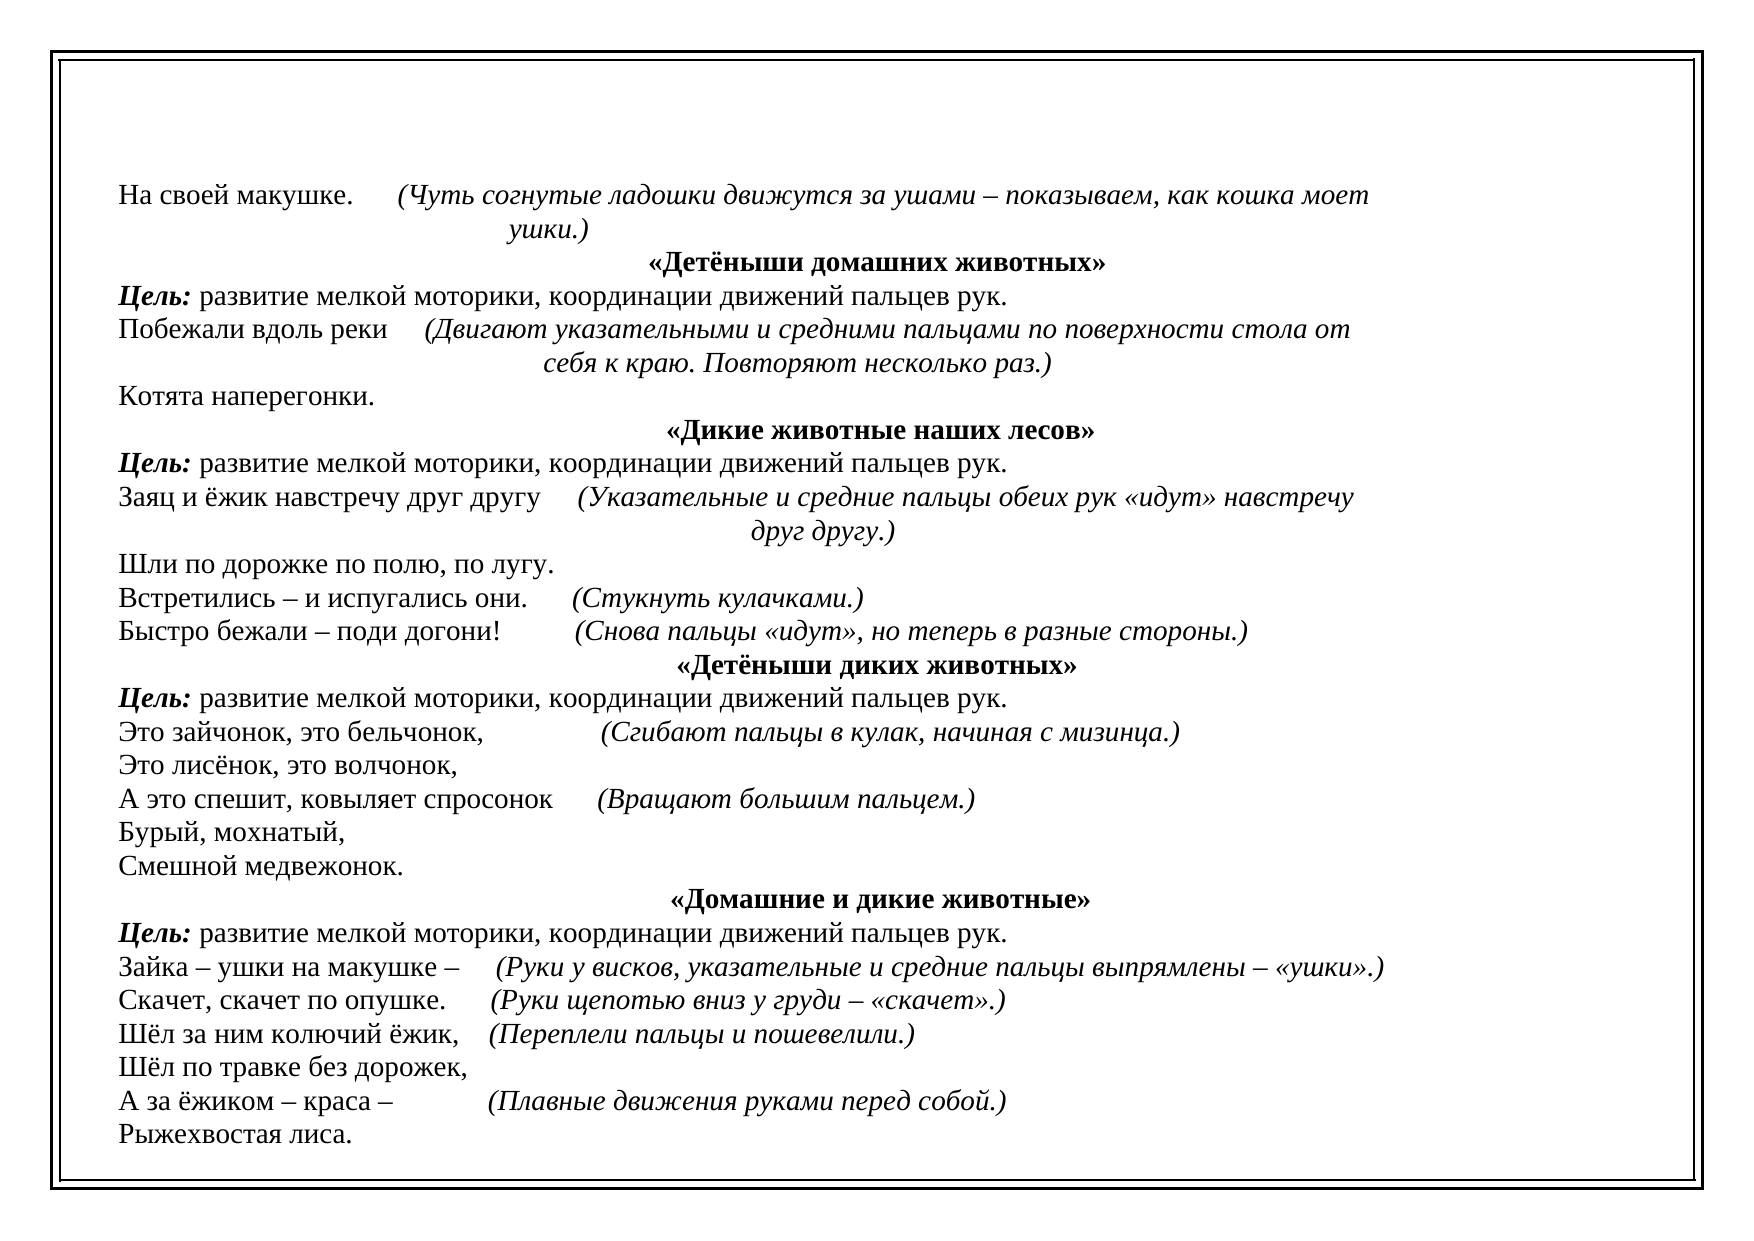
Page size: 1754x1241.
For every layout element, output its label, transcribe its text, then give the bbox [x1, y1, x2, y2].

text «Детёныши диких животных» [118, 647, 1636, 680]
text Это зайчонок, это бельчонок, (Сгибают пальцы в кулак, начиная с мизинца.) [118, 714, 1636, 747]
text Шли по дорожке по полю, по лугу. [118, 546, 1636, 580]
text Цель: развитие мелкой моторики, координации движений пальцев рук. [118, 915, 1636, 949]
text Цель: развитие мелкой моторики, координации движений пальцев рук. [118, 680, 1636, 714]
text Котята наперегонки. [118, 378, 1636, 412]
text На своей макушке. (Чуть согнутые ладошки движутся за ушами – показываем, как кошка моет [118, 177, 1636, 211]
text Шёл за ним колючий ёжик, (Переплели пальцы и пошевелили.) [118, 1016, 1636, 1049]
text друг другу.) [118, 513, 1636, 546]
text Бурый, мохнатый, [118, 814, 1636, 848]
text Встретились – и испугались они. (Стукнуть кулачками.) [118, 580, 1636, 613]
text Это лисёнок, это волчонок, [118, 747, 1636, 781]
text «Дикие животные наших лесов» [118, 412, 1636, 446]
text себя к краю. Повторяют несколько раз.) [118, 345, 1636, 378]
text Зайка – ушки на макушке – (Руки у висков, указательные и средние пальцы выпрямлены – «ушки».) [118, 949, 1636, 982]
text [118, 278, 1636, 311]
text Скачет, скачет по опушке. (Руки щепотью вниз у груди – «скачет».) [118, 982, 1636, 1016]
text Цель: развитие мелкой моторики, координации движений пальцев рук. [118, 446, 1636, 479]
text «Домашние и дикие животные» [118, 882, 1636, 915]
text Побежали вдоль реки (Двигают указательными и средними пальцами по поверхности стола от [118, 311, 1636, 345]
text Смешной медвежонок. [118, 848, 1636, 882]
text Заяц и ёжик навстречу друг другу (Указательные и средние пальцы обеих рук «идут» навстречу [118, 479, 1636, 513]
text «Детёныши домашних животных» [118, 244, 1636, 278]
text ушки.) [118, 211, 1636, 244]
text А это спешит, ковыляет спросонок (Вращают большим пальцем.) [118, 781, 1636, 814]
text Рыжехвостая лиса. [118, 1116, 1636, 1150]
text Быстро бежали – поди догони! (Снова пальцы «идут», но теперь в разные стороны.) [118, 613, 1636, 647]
text Шёл по травке без дорожек, [118, 1049, 1636, 1083]
text А за ёжиком – краса – (Плавные движения руками перед собой.) [118, 1083, 1636, 1116]
